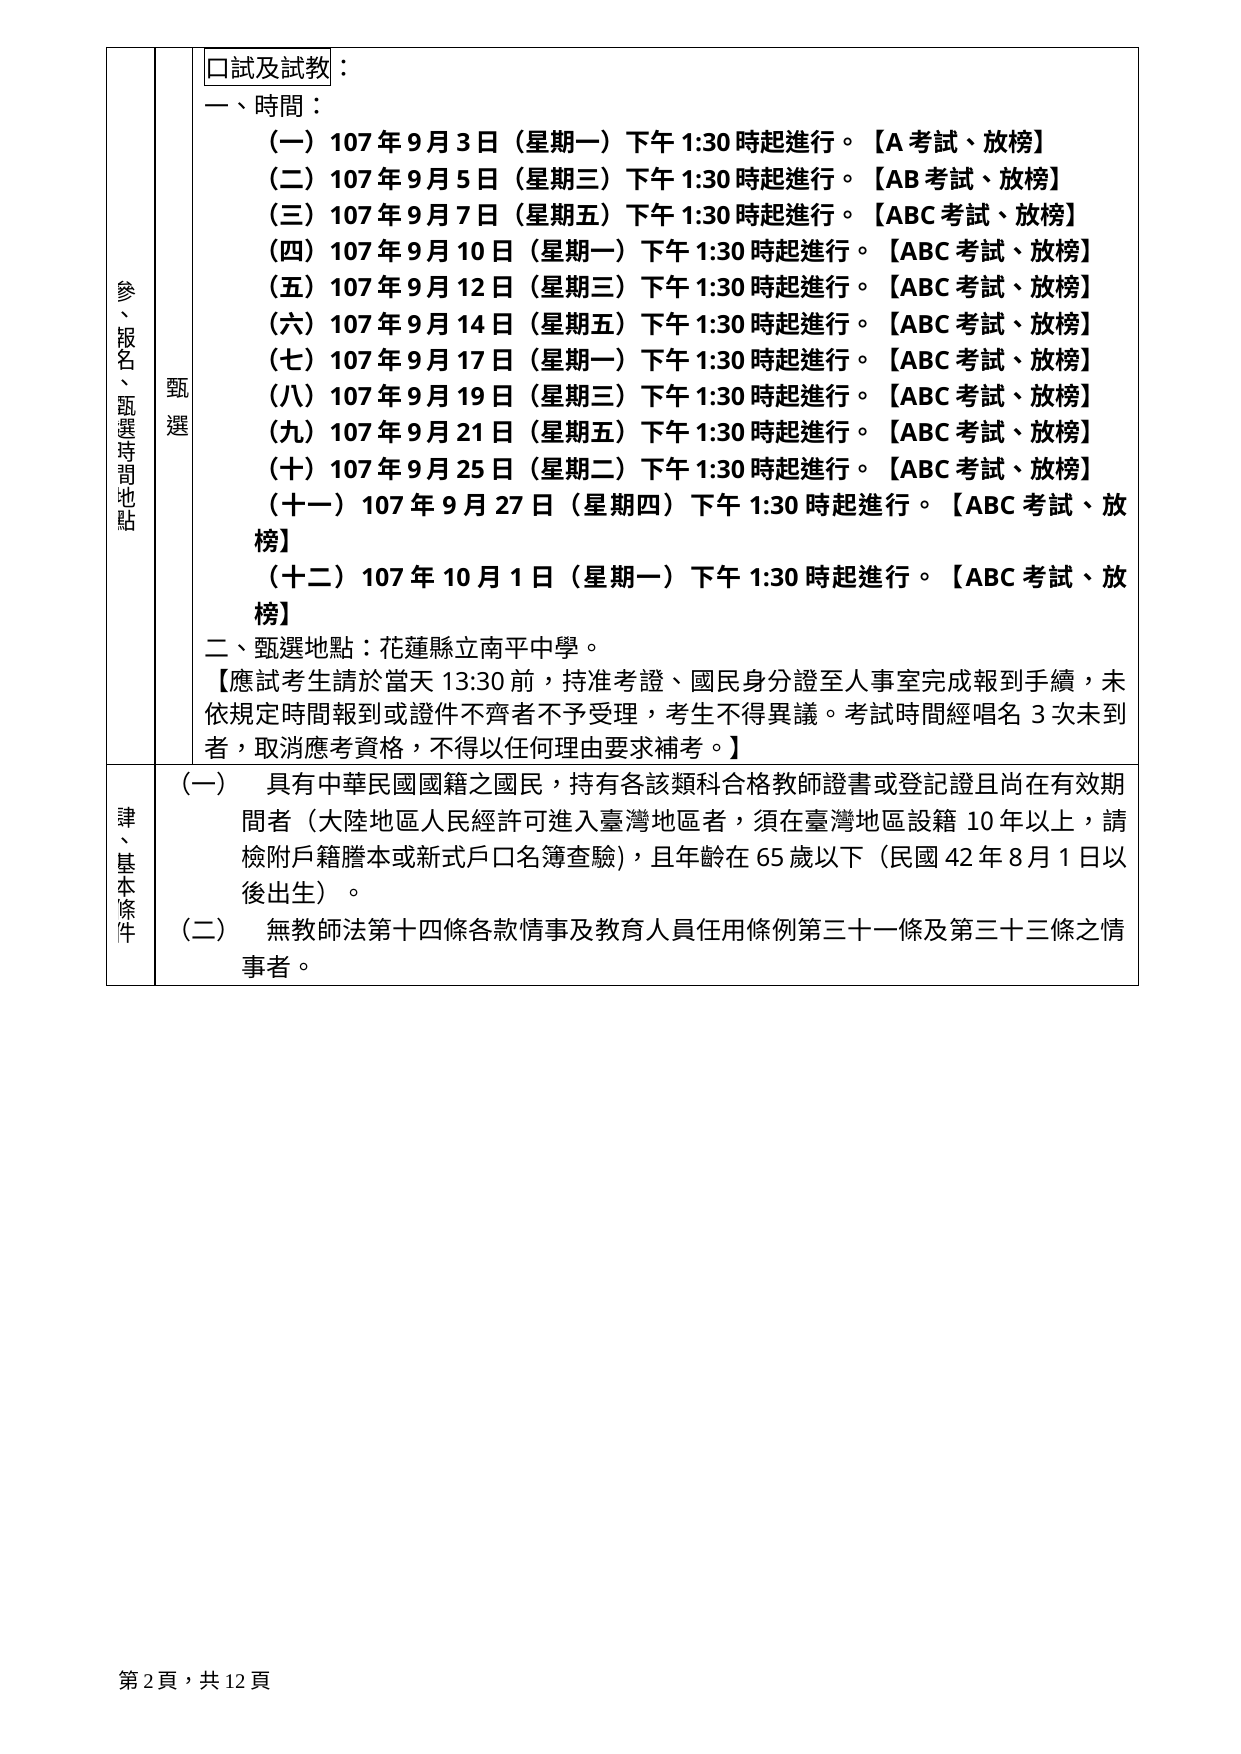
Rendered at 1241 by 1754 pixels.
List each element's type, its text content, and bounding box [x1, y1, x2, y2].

table_cell 參、報名、甄選時間地點 [107, 48, 154, 764]
table_cell 口試及試教： 一、時間： （一）107年9月3日（星期一）下午1:30時起進行。【A考試、放榜】 （二）107年9月5日（星期三）下午1:30時起進行。【AB考試、放榜】 （三）107年9月7日（星期五）下午1:30時起進行。【ABC考試、放榜】 （四）107年9月10日（星期一）下午1:30時起進行。【ABC考試、放榜】 （五）107年9月12日（星期三）下午1:30時起進行。【ABC考試、放榜】 （六）107年9月14日（星期五）下午1:30時起進行。【ABC考試、放榜】 （七）107年9月17日（星期一）下午1:30時起進行。【ABC考試、放榜】 （八）107年9月19日（星期三）下午1:30時起進行。【ABC考試、放榜】 （九）107年9月21日（星期五）下午1:30時起進行。【ABC考試、放榜】 （十）107年9月25日（星期二）下午1:30時起進行。【ABC考試、放榜】 （十一）107年9月27日（星期四）下午1:30時起進行。【ABC考試、放榜】 （十二）107年10月1日（星期一）下午1:30時起進行。【ABC考試、放榜】 二、甄選地點：花蓮縣立南平中學。 【應試考生請於當天13:30前，持准考證、國民身分證至人事室完成報到手續，未依規定時間報到或證件不齊者不予受理，考生不得異議。考試時間經唱名3次未到者，取消應考資格，不得以任何理由要求補考。】 [193, 48, 1138, 764]
table_cell 肆、基本條件 [107, 765, 154, 985]
table_cell 甄選 [156, 48, 192, 764]
table_cell 具有中華民國國籍之國民，持有各該類科合格教師證書或登記證且尚在有效期間者（大陸地區人民經許可進入臺灣地區者，須在臺灣地區設籍10年以上，請檢附戶籍謄本或新式戶口名簿查驗)，且年齡在65歲以下（民國42年8月1日以後出生）。 無教師法第十四條各款情事及教育人員任用條例第三十一條及第三十三條之情事者。 [156, 765, 1138, 985]
